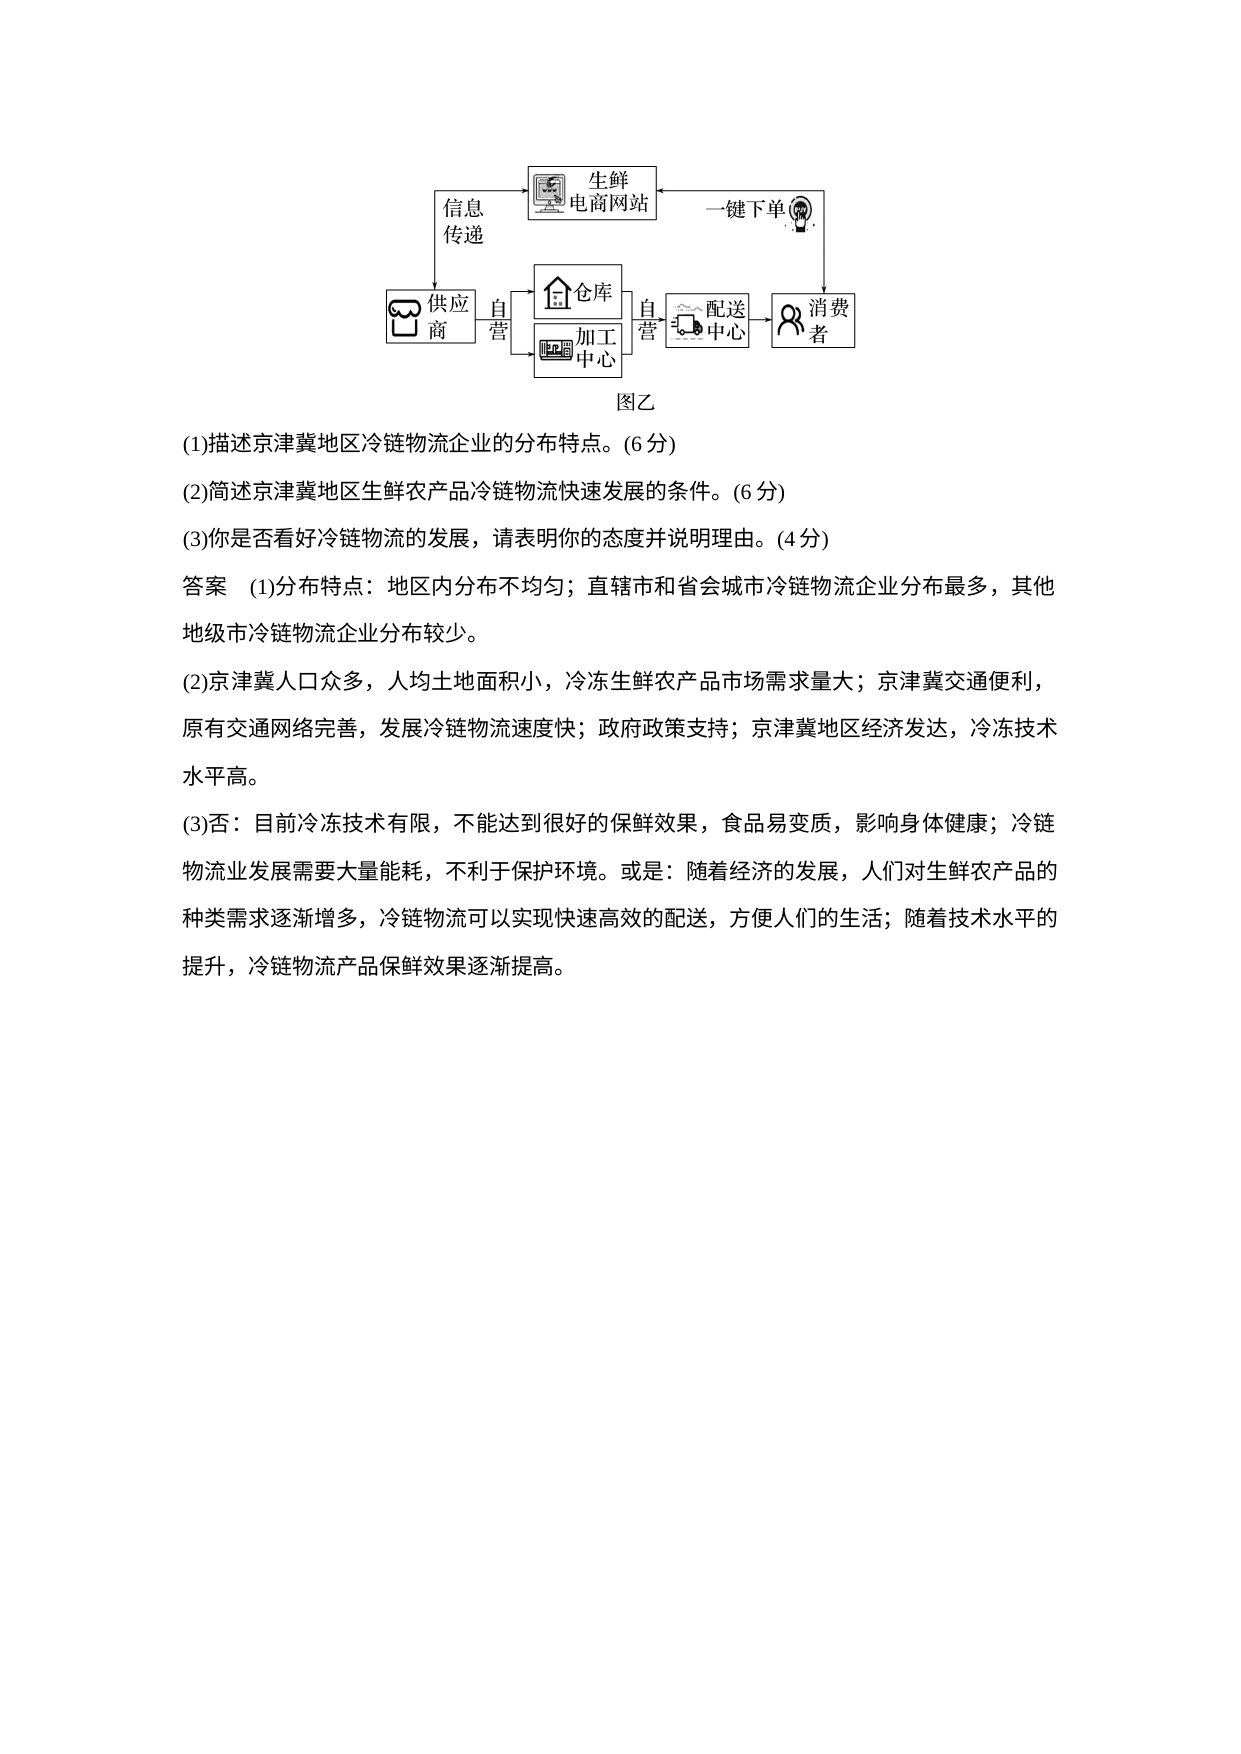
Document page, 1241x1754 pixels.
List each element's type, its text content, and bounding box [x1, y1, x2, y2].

picture [384, 162, 857, 412]
text (1)描述京津冀地区冷链物流企业的分布特点。(6分) [183, 426, 1058, 458]
text (2)京津冀人口众多，人均土地面积小，冷冻生鲜农产品市场需求量大；京津冀交通便利，原有交通网络完善，发展冷链物流速度快；政府政策支持；京津冀地区经济发达，冷冻技术水平高。 [183, 664, 1058, 790]
text (2)简述京津冀地区生鲜农产品冷链物流快速发展的条件。(6分) [183, 474, 1058, 505]
text (3)否：目前冷冻技术有限，不能达到很好的保鲜效果，食品易变质，影响身体健康；冷链物流业发展需要大量能耗，不利于保护环境。或是：随着经济的发展，人们对生鲜农产品的种类需求逐渐增多，冷链物流可以实现快速高效的配送，方便人们的生活；随着技术水平的提升，冷链物流产品保鲜效果逐渐提高。 [183, 806, 1058, 980]
text (3)你是否看好冷链物流的发展，请表明你的态度并说明理由。(4分) [183, 521, 1058, 553]
text 答案 (1)分布特点：地区内分布不均匀；直辖市和省会城市冷链物流企业分布最多，其他地级市冷链物流企业分布较少。 [183, 569, 1058, 648]
